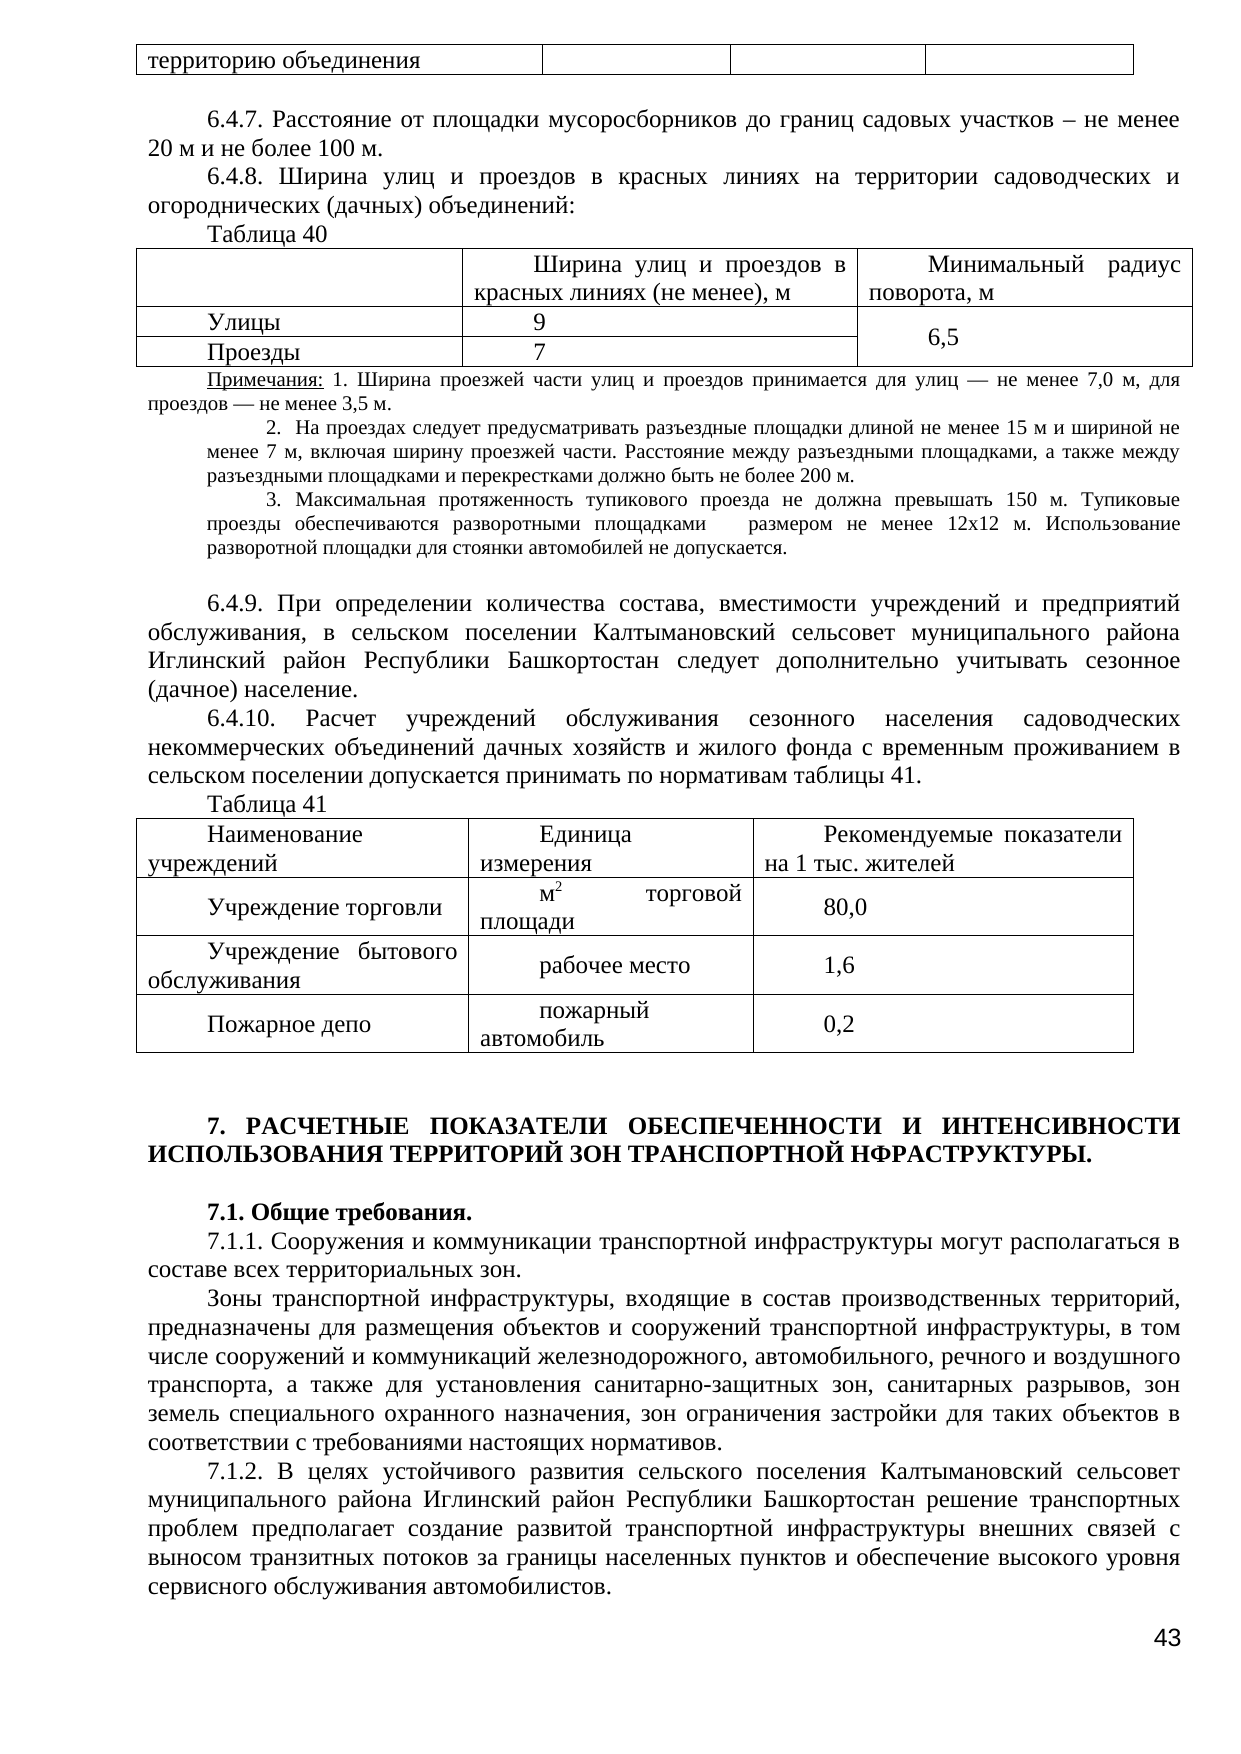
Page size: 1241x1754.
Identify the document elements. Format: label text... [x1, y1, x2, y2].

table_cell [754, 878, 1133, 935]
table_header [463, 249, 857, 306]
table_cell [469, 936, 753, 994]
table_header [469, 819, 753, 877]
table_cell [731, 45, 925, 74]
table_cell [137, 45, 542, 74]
text 7. РАСЧЕТНЫЕ ПОКАЗАТЕЛИ ОБЕСПЕЧЕННОСТИ И ИНТЕНСИВНОСТИ ИСПОЛЬЗОВАНИЯ ТЕРРИТОРИЙ ЗОН ТРАНСПОРТНОЙ НФРАСТРУКТУРЫ. [148, 1111, 1181, 1168]
list 6.4.8. Ширина улиц и проездов в красных линиях на территории садоводческих и огороднических (дачных) объединений: [148, 161, 1181, 219]
list Таблица 40 [148, 219, 1181, 248]
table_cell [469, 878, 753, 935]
text Примечания: 1. Ширина проезжей части улиц и проездов принимается для улиц — не менее , для проездов — не менее . [148, 367, 1181, 415]
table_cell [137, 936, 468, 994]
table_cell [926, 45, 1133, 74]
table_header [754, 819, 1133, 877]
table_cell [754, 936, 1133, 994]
text Зоны транспортной инфраструктуры, входящие в состав производственных территорий, предназначены для размещения объектов и сооружений транспортной инфраструктуры, в том числе сооружений и коммуникаций железнодорожного, автомобильного, речного и воздушного транспорта, а также для установления санитарно-защитных зон, санитарных разрывов, зон земель специального охранного назначения, зон ограничения застройки для таких объектов в соответствии с требованиями настоящих нормативов. [148, 1283, 1181, 1456]
text Таблица 41 [148, 789, 1181, 818]
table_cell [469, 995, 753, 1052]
list 6.4.7. Расстояние от площадки мусоросборников до границ садовых участков – не менее и не более . [148, 104, 1181, 161]
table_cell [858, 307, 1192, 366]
text 7.1.2. В целях устойчивого развития сельского поселения Калтымановский сельсовет муниципального района Иглинский район Республики Башкортостан решение транспортных проблем предполагает создание развитой транспортной инфраструктуры внешних связей с выносом транзитных потоков за границы населенных пунктов и обеспечение высокого уровня сервисного обслуживания автомобилистов. [148, 1456, 1181, 1599]
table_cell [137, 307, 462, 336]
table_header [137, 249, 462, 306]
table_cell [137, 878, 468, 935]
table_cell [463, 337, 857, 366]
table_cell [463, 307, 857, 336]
text 6.4.10. Расчет учреждений обслуживания сезонного населения садоводческих некоммерческих объединений дачных хозяйств и жилого фонда с временным проживанием в сельском поселении допускается принимать по нормативам таблицы 41. [148, 703, 1181, 789]
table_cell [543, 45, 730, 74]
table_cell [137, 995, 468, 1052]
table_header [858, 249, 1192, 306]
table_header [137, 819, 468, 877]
list 3. Максимальная протяженность тупикового проезда не должна превышать . Тупиковые проезды обеспечиваются разворотными площадками размером не менее 12х12 м. Использование разворотной площадки для стоянки автомобилей не допускается. [207, 487, 1181, 559]
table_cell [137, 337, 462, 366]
text 7.1. Общие требования. [148, 1197, 1181, 1226]
list 2. На проездах следует предусматривать разъездные площадки длиной не менее и шириной не менее , включая ширину проезжей части. Расстояние между разъездными площадками, а также между разъездными площадками и перекрестками должно быть не более . [207, 415, 1181, 487]
text 7.1.1. Сооружения и коммуникации транспортной инфраструктуры могут располагаться в составе всех территориальных зон. [148, 1226, 1181, 1283]
text 6.4.9. При определении количества состава, вместимости учреждений и предприятий обслуживания, в сельском поселении Калтымановский сельсовет муниципального района Иглинский район Республики Башкортостан следует дополнительно учитывать сезонное (дачное) население. [148, 588, 1181, 703]
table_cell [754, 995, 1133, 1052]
